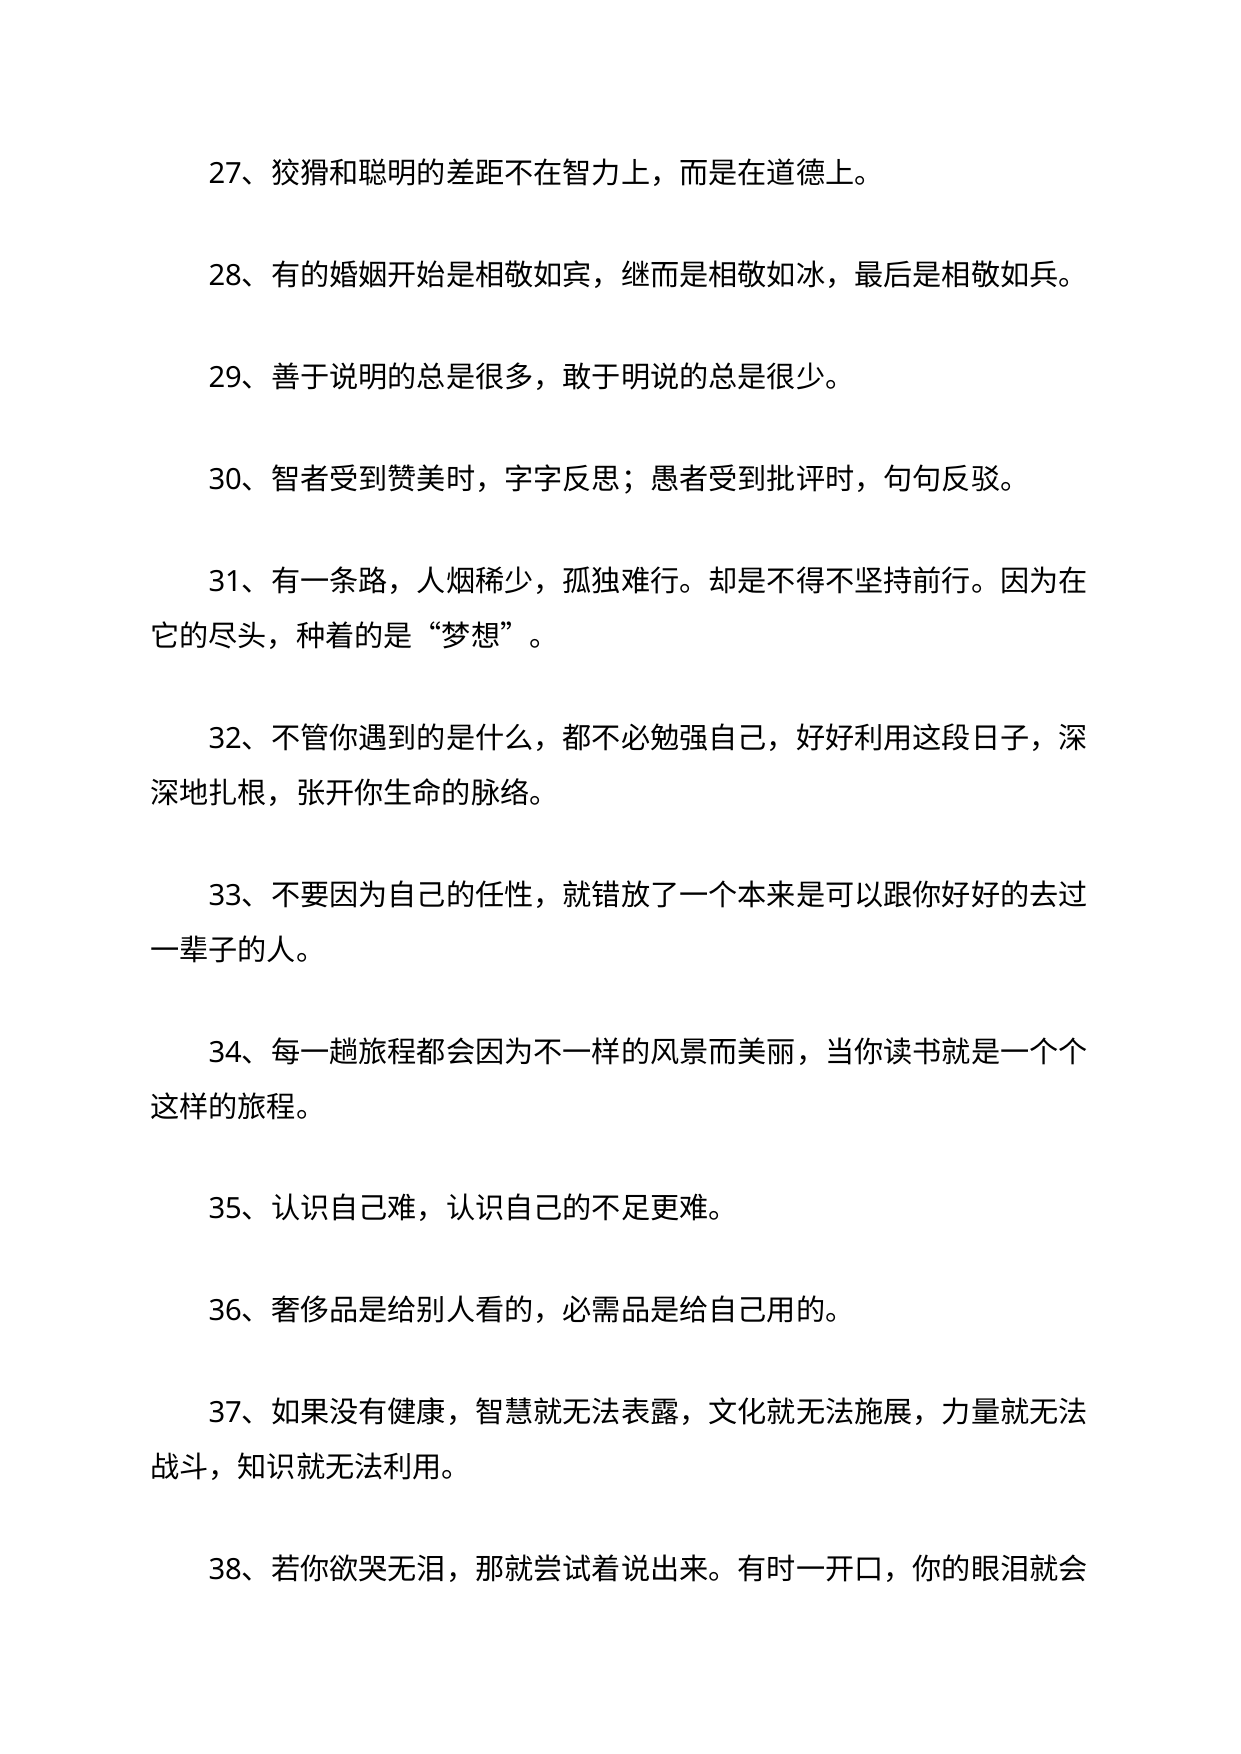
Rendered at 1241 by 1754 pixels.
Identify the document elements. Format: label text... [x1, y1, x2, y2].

text 31、有一条路，人烟稀少，孤独难行。却是不得不坚持前行。因为在它的尽头，种着的是“梦想”。 [150, 558, 1090, 655]
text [150, 1546, 1090, 1588]
text 28、有的婚姻开始是相敬如宾，继而是相敬如冰，最后是相敬如兵。 [150, 252, 1090, 294]
text 34、每一趟旅程都会因为不一样的风景而美丽，当你读书就是一个个这样的旅程。 [150, 1028, 1090, 1126]
text 29、善于说明的总是很多，敢于明说的总是很少。 [150, 354, 1090, 396]
text 33、不要因为自己的任性，就错放了一个本来是可以跟你好好的去过一辈子的人。 [150, 871, 1090, 969]
text 30、智者受到赞美时，字字反思；愚者受到批评时，句句反驳。 [150, 456, 1090, 498]
text 35、认识自己难，认识自己的不足更难。 [150, 1185, 1090, 1227]
text 27、狡猾和聪明的差距不在智力上，而是在道德上。 [150, 150, 1090, 192]
text 32、不管你遇到的是什么，都不必勉强自己，好好利用这段日子，深深地扎根，张开你生命的脉络。 [150, 715, 1090, 812]
text 37、如果没有健康，智慧就无法表露，文化就无法施展，力量就无法战斗，知识就无法利用。 [150, 1389, 1090, 1486]
text 36、奢侈品是给别人看的，必需品是给自己用的。 [150, 1287, 1090, 1329]
